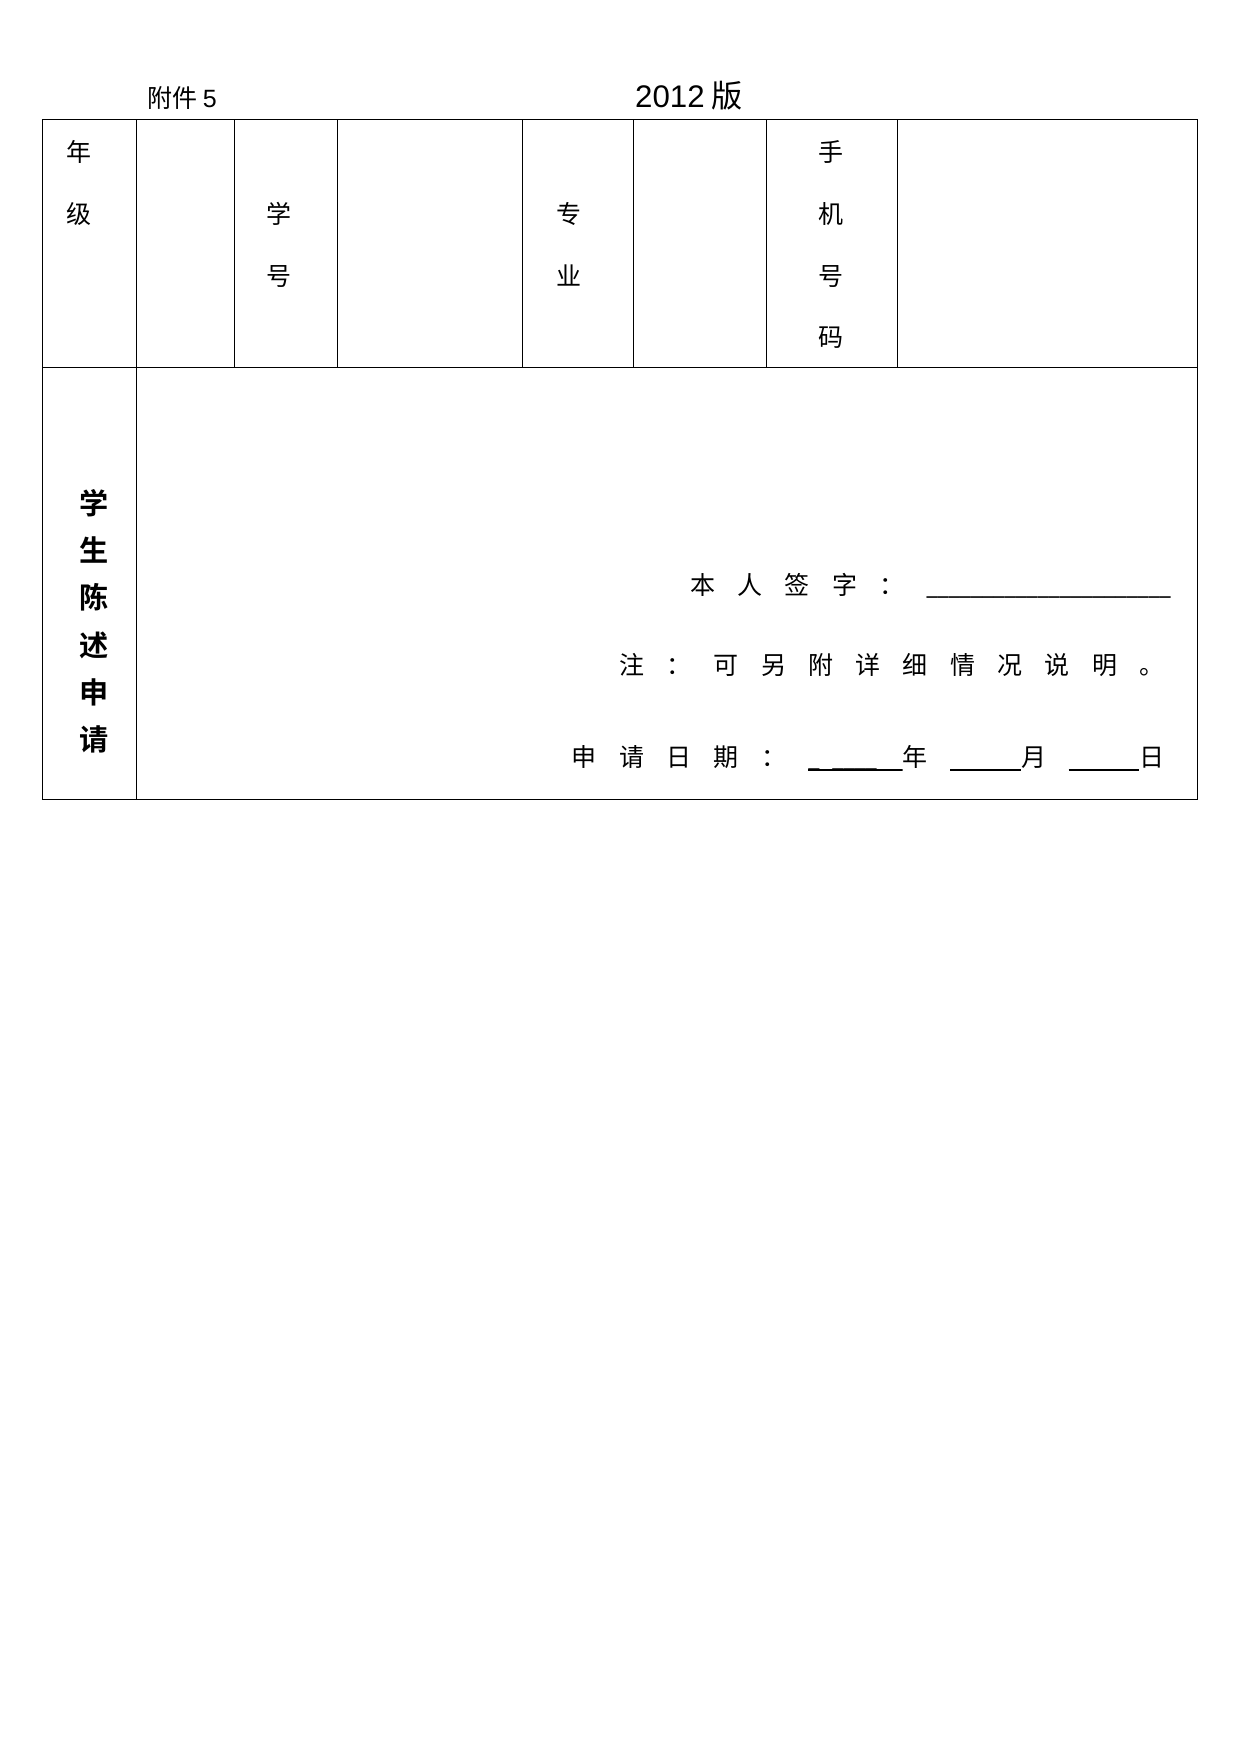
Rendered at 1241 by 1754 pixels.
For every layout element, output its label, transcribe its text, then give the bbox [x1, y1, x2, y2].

table_cell 本人签字：______________________ 注：可另附详细情况说明。 申请日期：_ ____ 年 月 日 [137, 368, 1197, 799]
table_cell 手机号码 [767, 120, 897, 367]
table_cell [898, 120, 1197, 367]
table_cell [137, 120, 234, 367]
table_cell [634, 120, 766, 367]
table_cell 学生陈述申请认定理由 [43, 368, 136, 799]
table_cell 专 业 [523, 120, 633, 367]
table_cell [338, 120, 522, 367]
table_cell 学 号 [235, 120, 337, 367]
table_cell 年 级 [43, 120, 136, 367]
